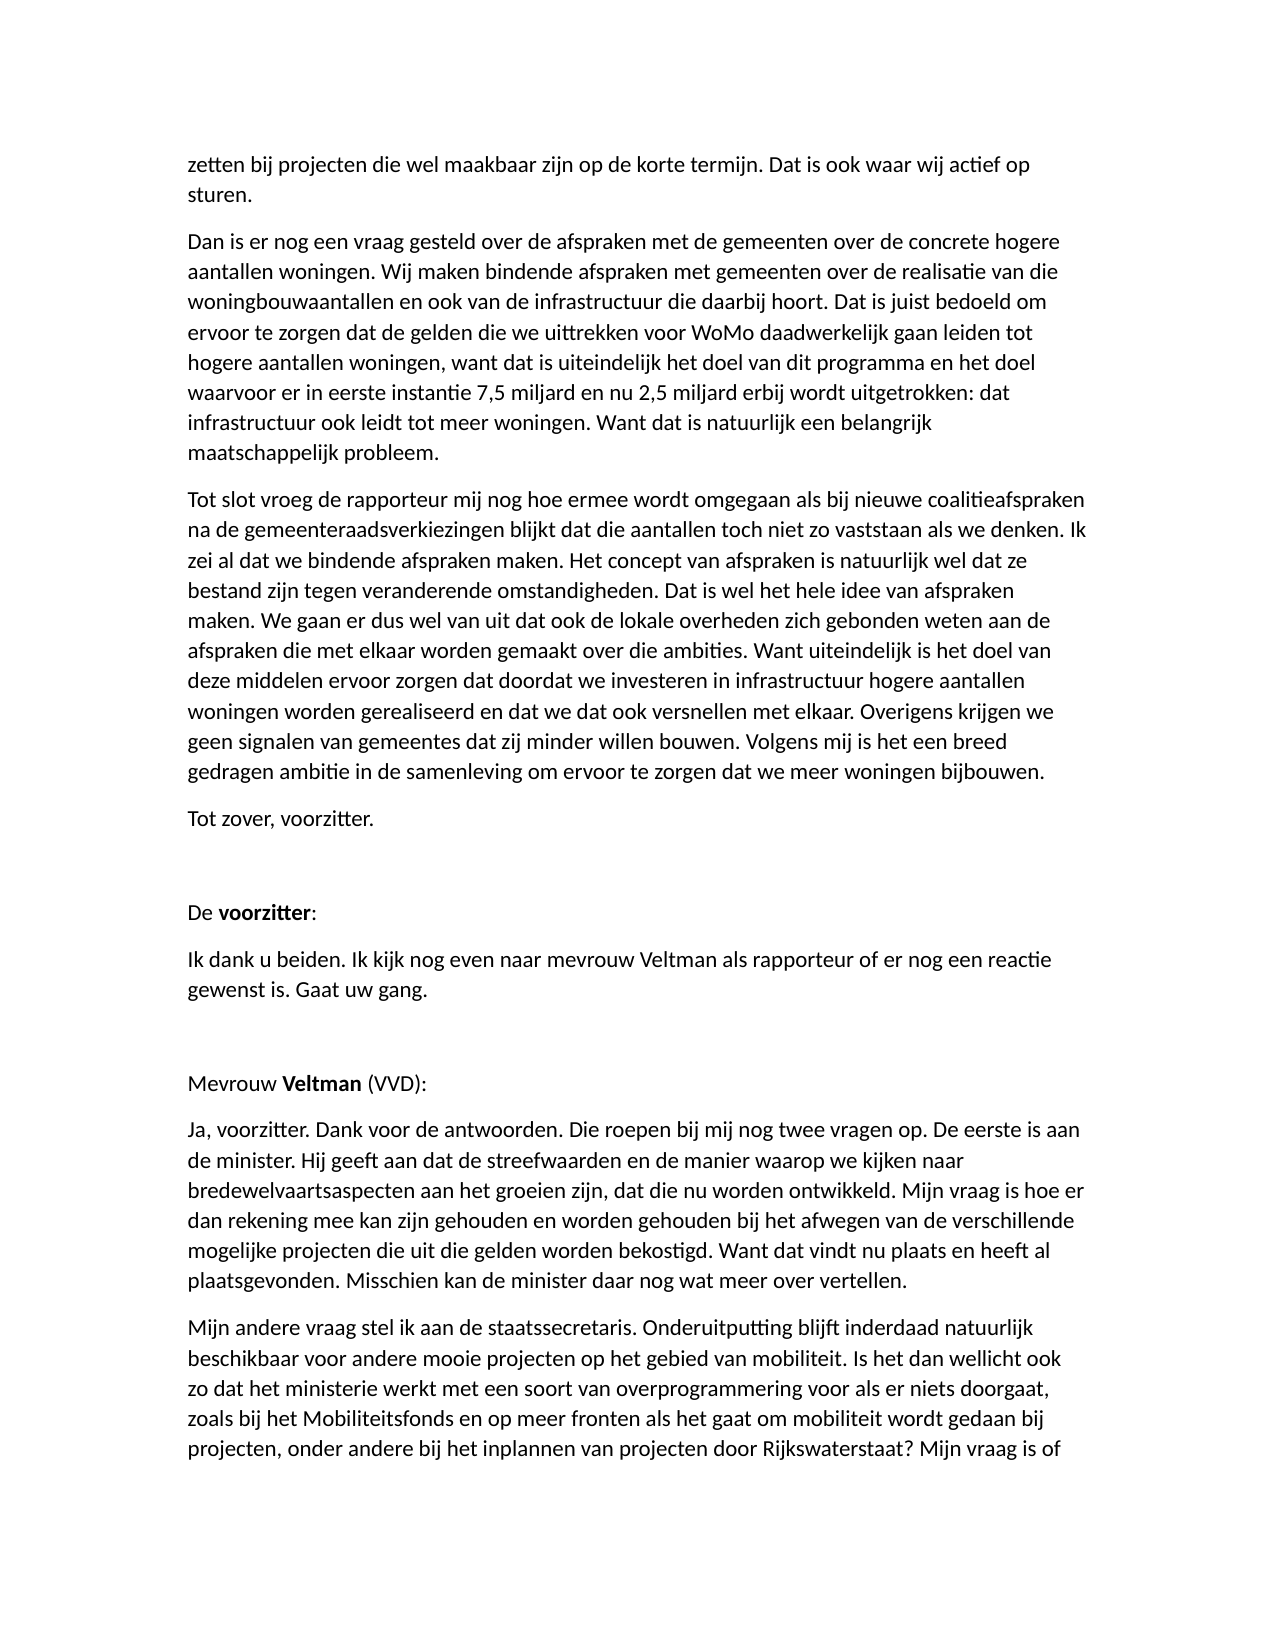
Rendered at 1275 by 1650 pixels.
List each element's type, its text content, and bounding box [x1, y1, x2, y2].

text Ja, voorzitter. Dank voor de antwoorden. Die roepen bij mij nog twee vragen op. De eerste is aan de minister. Hij geeft aan dat de streefwaarden en de manier waarop we kijken naar bredewelvaartsaspecten aan het groeien zijn, dat die nu worden ontwikkeld. Mijn vraag is hoe er dan rekening mee kan zijn gehouden en worden gehouden bij het afwegen van de verschillende mogelijke projecten die uit die gelden worden bekostigd. Want dat vindt nu plaats en heeft al plaatsgevonden. Misschien kan de minister daar nog wat meer over vertellen. [187, 1116, 1087, 1295]
text De voorzitter: [187, 898, 1087, 926]
text Dan is er nog een vraag gesteld over de afspraken met de gemeenten over de concrete hogere aantallen woningen. Wij maken bindende afspraken met gemeenten over de realisatie van die woningbouwaantallen en ook van de infrastructuur die daarbij hoort. Dat is juist bedoeld om ervoor te zorgen dat de gelden die we uittrekken voor WoMo daadwerkelijk gaan leiden tot hogere aantallen woningen, want dat is uiteindelijk het doel van dit programma en het doel waarvoor er in eerste instantie 7,5 miljard en nu 2,5 miljard erbij wordt uitgetrokken: dat infrastructuur ook leidt tot meer woningen. Want dat is natuurlijk een belangrijk maatschappelijk probleem. [187, 227, 1087, 467]
text Ik dank u beiden. Ik kijk nog even naar mevrouw Veltman als rapporteur of er nog een reactie gewenst is. Gaat uw gang. [187, 945, 1087, 1003]
text Tot zover, voorzitter. [187, 804, 1087, 832]
text Mevrouw Veltman (VVD): [187, 1069, 1087, 1097]
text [187, 150, 1087, 208]
text Tot slot vroeg de rapporteur mij nog hoe ermee wordt omgegaan als bij nieuwe coalitieafspraken na de gemeenteraadsverkiezingen blijkt dat die aantallen toch niet zo vaststaan als we denken. Ik zei al dat we bindende afspraken maken. Het concept van afspraken is natuurlijk wel dat ze bestand zijn tegen veranderende omstandigheden. Dat is wel het hele idee van afspraken maken. We gaan er dus wel van uit dat ook de lokale overheden zich gebonden weten aan de afspraken die met elkaar worden gemaakt over die ambities. Want uiteindelijk is het doel van deze middelen ervoor zorgen dat doordat we investeren in infrastructuur hogere aantallen woningen worden gerealiseerd en dat we dat ook versnellen met elkaar. Overigens krijgen we geen signalen van gemeentes dat zij minder willen bouwen. Volgens mij is het een breed gedragen ambitie in de samenleving om ervoor te zorgen dat we meer woningen bijbouwen. [187, 485, 1087, 785]
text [187, 1313, 1087, 1462]
